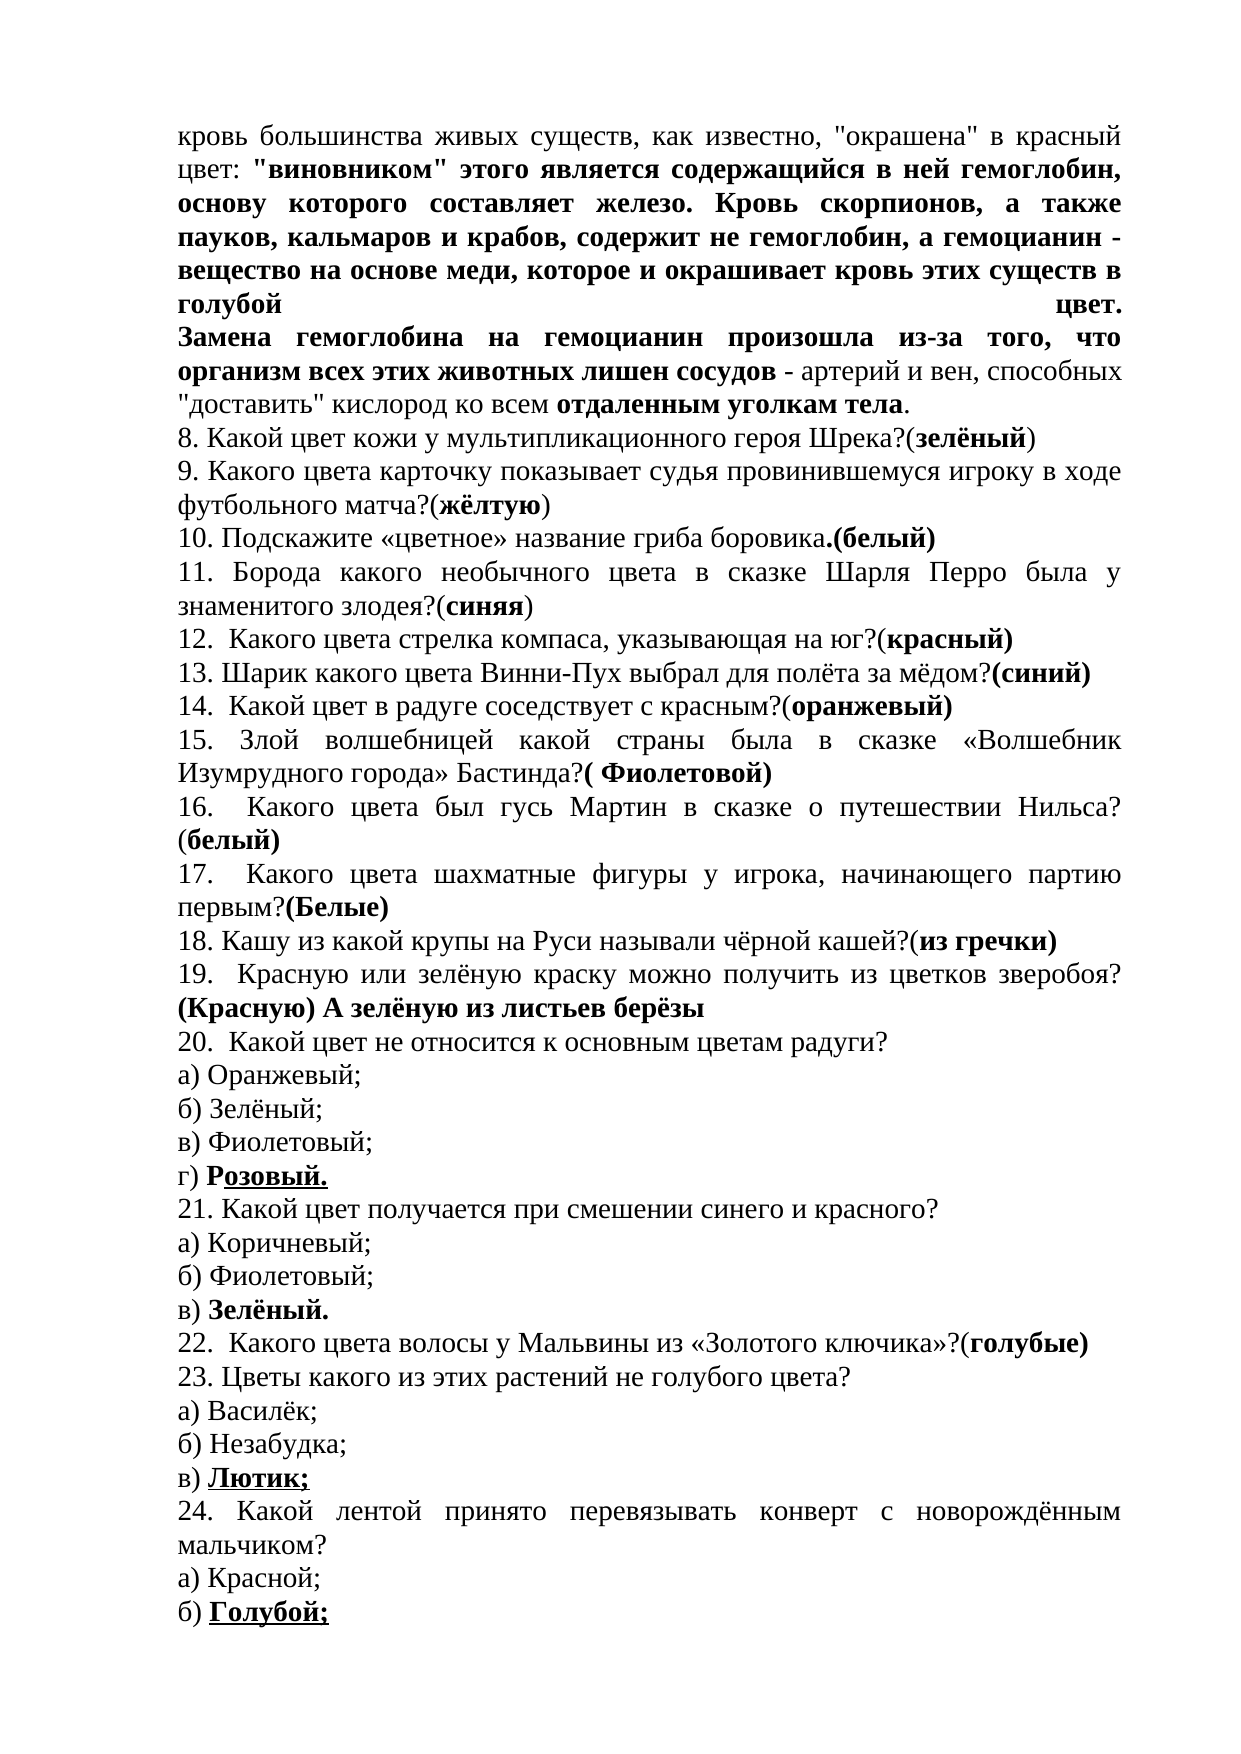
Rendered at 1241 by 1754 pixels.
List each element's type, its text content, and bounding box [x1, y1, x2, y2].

text а) Коричневый; [177, 1225, 1122, 1258]
text 10. Подскажите «цветное» название гриба боровика.(белый) [177, 521, 1122, 554]
text 19. Красную или зелёную краску можно получить из цветков зверобоя?(Красную) А зелёную из листьев берёзы [177, 957, 1122, 1024]
text 21. Какой цвет получается при смешении синего и красного? [177, 1191, 1122, 1225]
text 11. Борода какого необычного цвета в сказке Шарля Перро была у знаменитого злодея?(синяя) [177, 554, 1122, 621]
text б) Зелёный; [177, 1091, 1122, 1124]
text 23. Цветы какого из этих растений не голубого цвета? [177, 1359, 1122, 1393]
text 17. Какого цвета шахматные фигуры у игрока, начинающего партию первым?(Белые) [177, 856, 1122, 923]
text б) Фиолетовый; [177, 1258, 1122, 1292]
text 9. Какого цвета карточку показывает судья провинившемуся игроку в ходе футбольного матча?(жёлтую) [177, 453, 1122, 521]
text 8. Какой цвет кожи у мультипликационного героя Шрека?(зелёный) [177, 420, 1122, 453]
text г) Розовый. [177, 1158, 1122, 1191]
text в) Фиолетовый; [177, 1124, 1122, 1158]
text кровь большинства живых существ, как известно, "окрашена" в красный цвет: "виновником" этого является содержащийся в ней гемоглобин, основу которого составляет железо. Кровь скорпионов, а также пауков, кальмаров и крабов, содержит не гемоглобин, а гемоцианин - вещество на основе меди, которое и окрашивает кровь этих существ в голубой цвет. Замена гемоглобина на гемоцианин произошла из-за того, что организм всех этих животных лишен сосудов - артерий и вен, способных "доставить" кислород ко всем отдаленным уголкам тела. [177, 118, 1122, 420]
text 22. Какого цвета волосы у Мальвины из «Золотого ключика»?(голубые) [177, 1326, 1122, 1359]
text б) Голубой; [177, 1594, 1122, 1627]
text 20. Какой цвет не относится к основным цветам радуги? [177, 1024, 1122, 1057]
text 13. Шарик какого цвета Винни-Пух выбрал для полёта за мёдом?(синий) [177, 655, 1122, 688]
text 12. Какого цвета стрелка компаса, указывающая на юг?(красный) [177, 621, 1122, 655]
text б) Незабудка; [177, 1426, 1122, 1460]
text 14. Какой цвет в радуге соседствует с красным?(оранжевый) [177, 688, 1122, 722]
text 16. Какого цвета был гусь Мартин в сказке о путешествии Нильса?(белый) [177, 789, 1122, 856]
text 18. Кашу из какой крупы на Руси называли чёрной кашей?(из гречки) [177, 923, 1122, 957]
text 24. Какой лентой принято перевязывать конверт с новорождённым мальчиком? [177, 1493, 1122, 1560]
text в) Зелёный. [177, 1292, 1122, 1326]
text 15. Злой волшебницей какой страны была в сказке «Волшебник Изумрудного города» Бастинда?( Фиолетовой) [177, 722, 1122, 789]
text а) Красной; [177, 1560, 1122, 1594]
text в) Лютик; [177, 1460, 1122, 1493]
text а) Василёк; [177, 1393, 1122, 1426]
text а) Оранжевый; [177, 1057, 1122, 1091]
